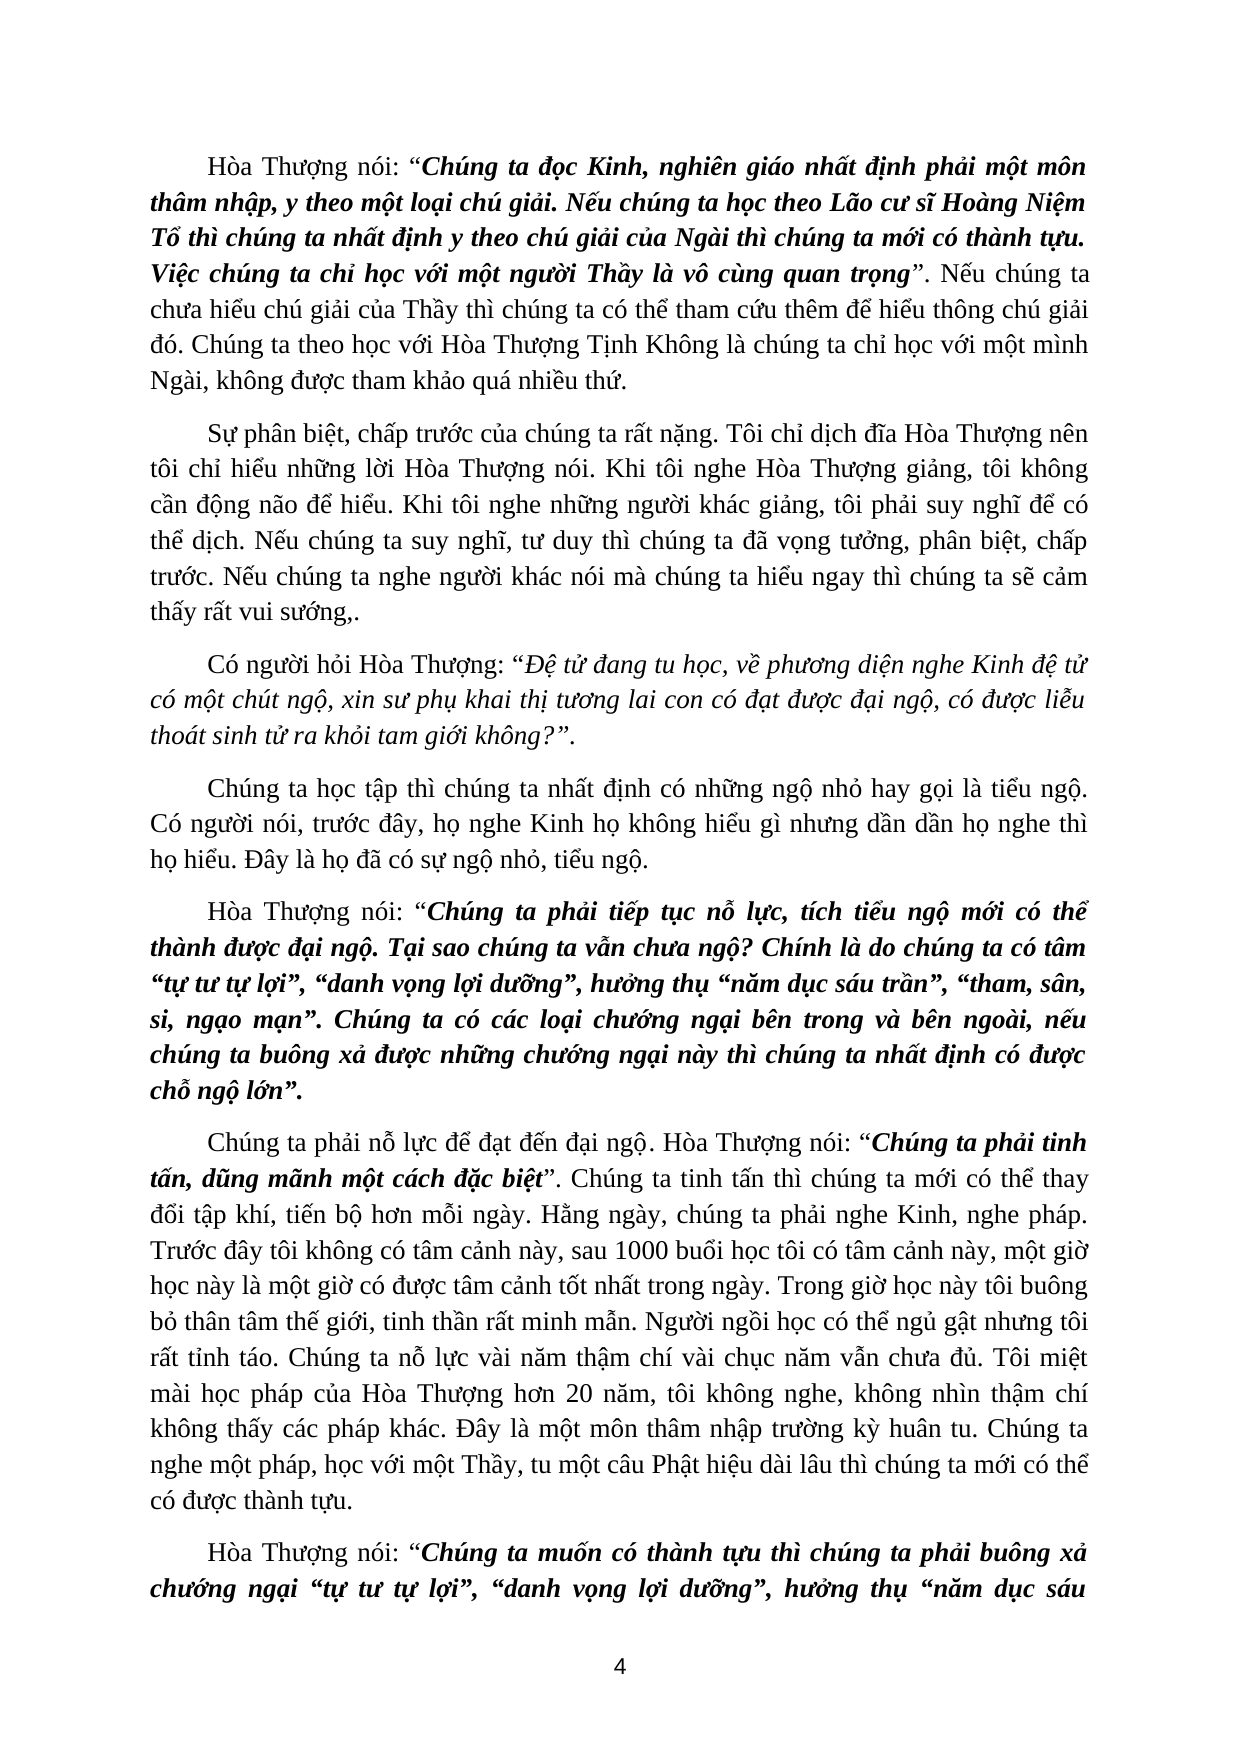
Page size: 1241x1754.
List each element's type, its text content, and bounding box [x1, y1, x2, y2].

text Hòa Thượng nói: “Chúng ta phải tiếp tục nỗ lực, tích tiểu ngộ mới có thể thành được đại ngộ. Tại sao chúng ta vẫn chưa ngộ? Chính là do chúng ta có tâm “tự tư tự lợi”, “danh vọng lợi dưỡng”, hưởng thụ “năm dục sáu trần”, “tham, sân, si, ngạo mạn”. Chúng ta có các loại chướng ngại bên trong và bên ngoài, nếu chúng ta buông xả được những chướng ngại này thì chúng ta nhất định có được chỗ ngộ lớn”. [150, 896, 1090, 1105]
text Hòa Thượng nói: “Chúng ta đọc Kinh, nghiên giáo nhất định phải một môn thâm nhập, y theo một loại chú giải. Nếu chúng ta học theo Lão cư sĩ Hoàng Niệm Tổ thì chúng ta nhất định y theo chú giải của Ngài thì chúng ta mới có thành tựu. Việc chúng ta chỉ học với một người Thầy là vô cùng quan trọng”. Nếu chúng ta chưa hiểu chú giải của Thầy thì chúng ta có thể tham cứu thêm để hiểu thông chú giải đó. Chúng ta theo học với Hòa Thượng Tịnh Không là chúng ta chỉ học với một mình Ngài, không được tham khảo quá nhiều thứ. [150, 150, 1090, 396]
text Chúng ta học tập thì chúng ta nhất định có những ngộ nhỏ hay gọi là tiểu ngộ. Có người nói, trước đây, họ nghe Kinh họ không hiểu gì nhưng dần dần họ nghe thì họ hiểu. Đây là họ đã có sự ngộ nhỏ, tiểu ngộ. [150, 772, 1090, 874]
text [150, 1536, 1090, 1603]
text Sự phân biệt, chấp trước của chúng ta rất nặng. Tôi chỉ dịch đĩa Hòa Thượng nên tôi chỉ hiểu những lời Hòa Thượng nói. Khi tôi nghe Hòa Thượng giảng, tôi không cần động não để hiểu. Khi tôi nghe những người khác giảng, tôi phải suy nghĩ để có thể dịch. Nếu chúng ta suy nghĩ, tư duy thì chúng ta đã vọng tưởng, phân biệt, chấp trước. Nếu chúng ta nghe người khác nói mà chúng ta hiểu ngay thì chúng ta sẽ cảm thấy rất vui sướng,. [150, 417, 1090, 627]
text Chúng ta phải nỗ lực để đạt đến đại ngộ. Hòa Thượng nói: “Chúng ta phải tinh tấn, dũng mãnh một cách đặc biệt”. Chúng ta tinh tấn thì chúng ta mới có thể thay đổi tập khí, tiến bộ hơn mỗi ngày. Hằng ngày, chúng ta phải nghe Kinh, nghe pháp. Trước đây tôi không có tâm cảnh này, sau 1000 buổi học tôi có tâm cảnh này, một giờ học này là một giờ có được tâm cảnh tốt nhất trong ngày. Trong giờ học này tôi buông bỏ thân tâm thế giới, tinh thần rất minh mẫn. Người ngồi học có thể ngủ gật nhưng tôi rất tỉnh táo. Chúng ta nỗ lực vài năm thậm chí vài chục năm vẫn chưa đủ. Tôi miệt mài học pháp của Hòa Thượng hơn 20 năm, tôi không nghe, không nhìn thậm chí không thấy các pháp khác. Đây là một môn thâm nhập trường kỳ huân tu. Chúng ta nghe một pháp, học với một Thầy, tu một câu Phật hiệu dài lâu thì chúng ta mới có thể có được thành tựu. [150, 1127, 1090, 1515]
text Có người hỏi Hòa Thượng: “Đệ tử đang tu học, về phương diện nghe Kinh đệ tử có một chút ngộ, xin sư phụ khai thị tương lai con có đạt được đại ngộ, có được liễu thoát sinh tử ra khỏi tam giới không?”. [150, 648, 1090, 750]
